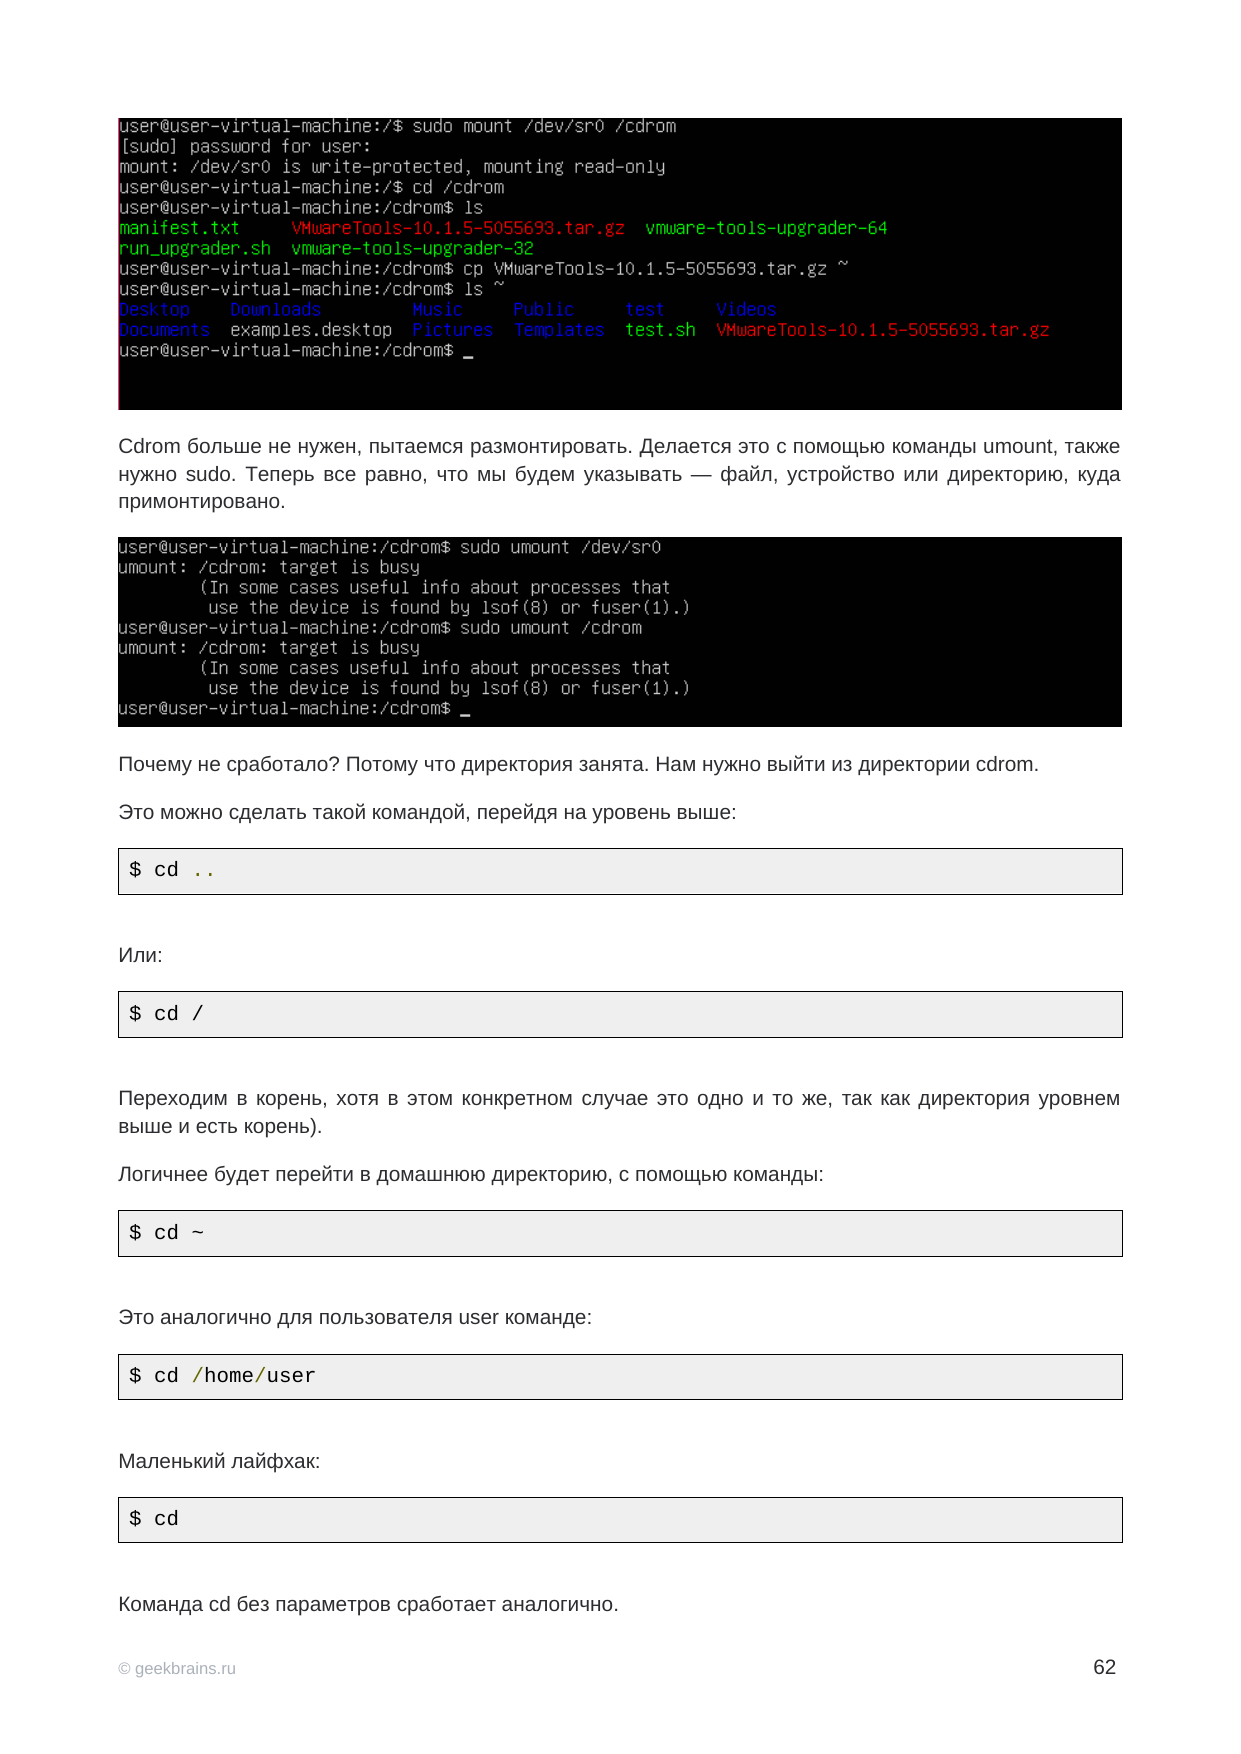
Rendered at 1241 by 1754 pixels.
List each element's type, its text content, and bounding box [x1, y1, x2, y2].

text Переходим в корень, хотя в этом конкретном случае это одно и то же, так как директория уровнем выше и есть корень). [118, 1059, 1122, 1138]
text Это можно сделать такой командой, перейдя на уровень выше: [118, 800, 1122, 824]
text Команда cd без параметров сработает аналогично. [118, 1564, 1122, 1616]
table_header $ cd [119, 1498, 1122, 1542]
table_header $ cd ~ [119, 1211, 1122, 1256]
table_header $ cd / [119, 992, 1122, 1037]
text Cdrom больше не нужен, пытаемся размонтировать. Делается это с помощью команды umount, также нужно sudo. Теперь все равно, что мы будем указывать — файл, устройство или директорию, куда примонтировано. [118, 434, 1122, 513]
table_header $ cd .. [119, 849, 1122, 893]
text Это аналогично для пользователя user команде: [118, 1278, 1122, 1329]
picture [118, 537, 1122, 727]
text Маленький лайфхак: [118, 1421, 1122, 1472]
text Логичнее будет перейти в домашнюю директорию, с помощью команды: [118, 1162, 1122, 1186]
table_header $ cd /home/user [119, 1355, 1122, 1399]
picture [118, 118, 1122, 410]
text Или: [118, 915, 1122, 967]
text Почему не сработало? Потому что директория занята. Нам нужно выйти из директории cdrom. [118, 751, 1122, 775]
